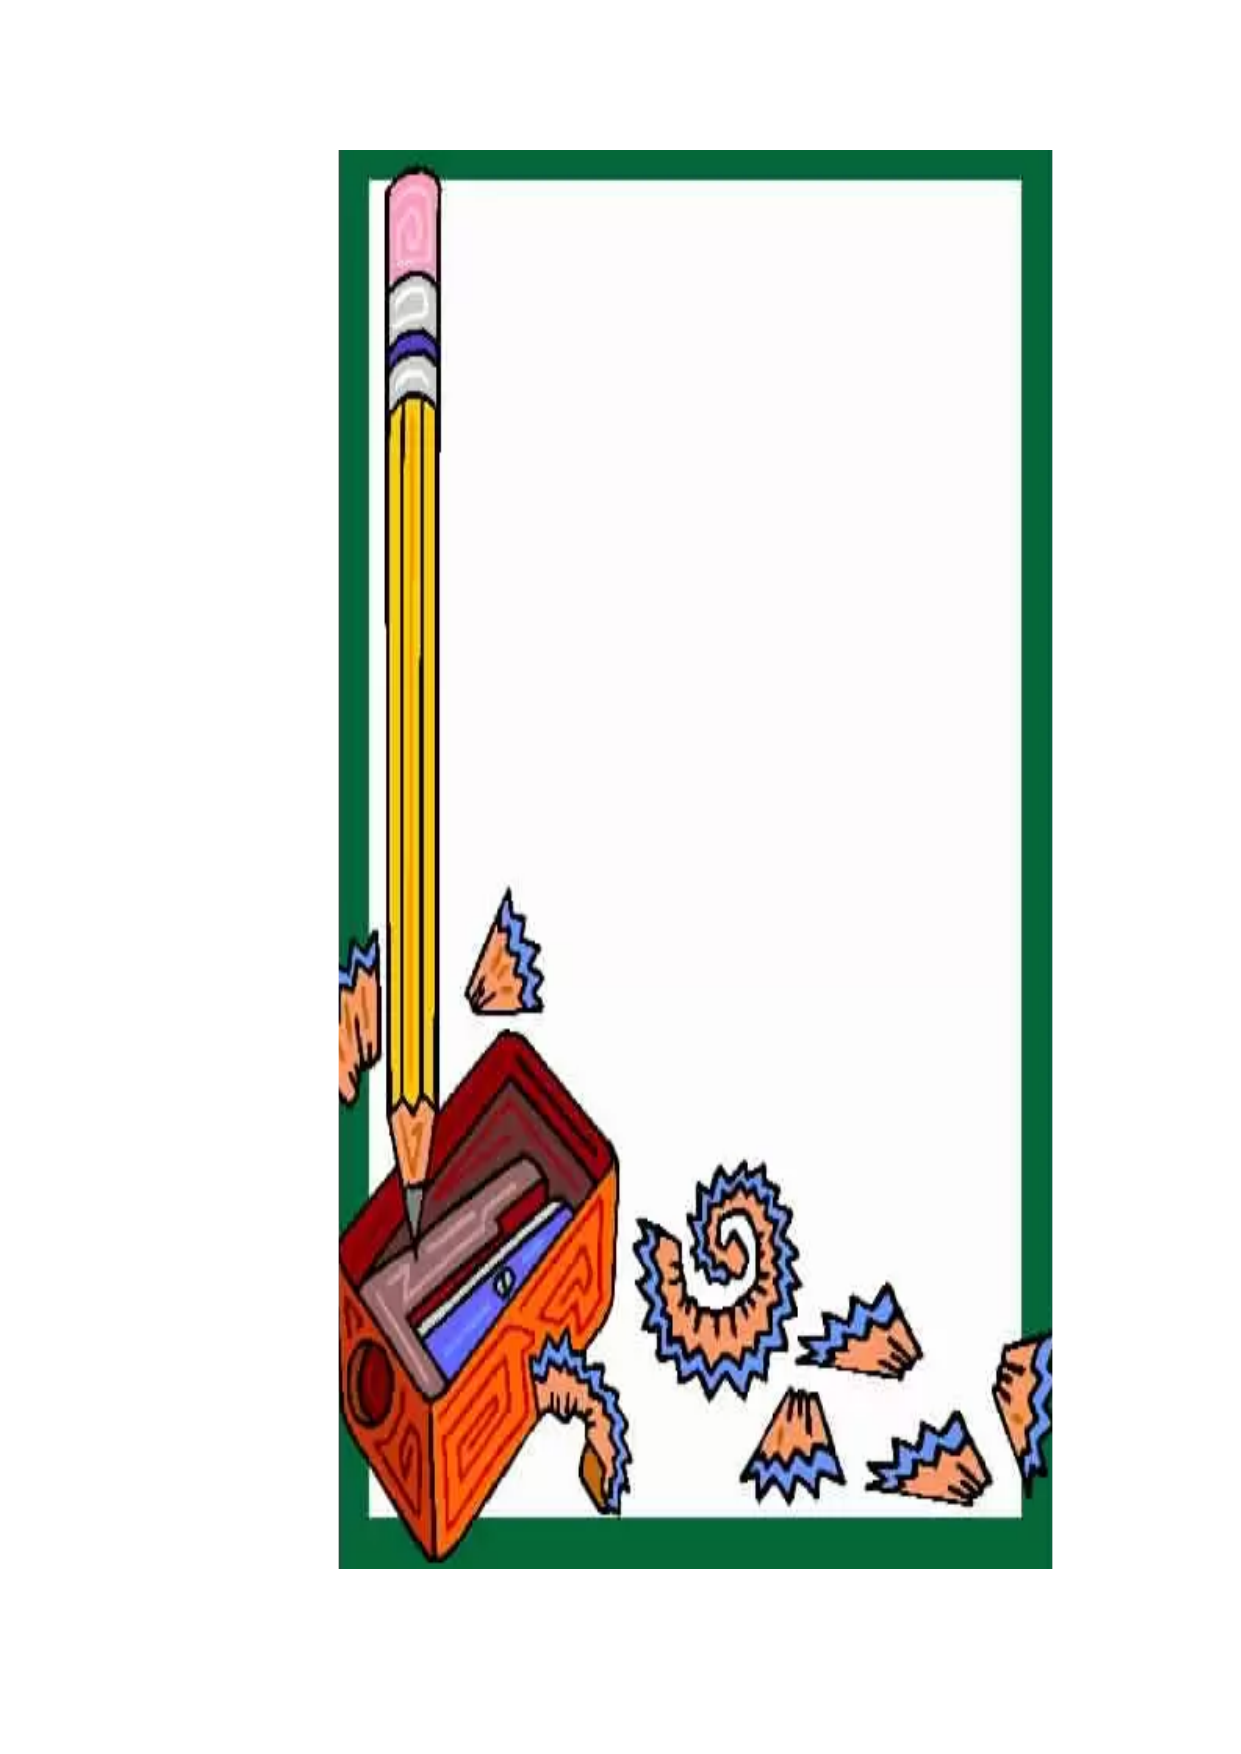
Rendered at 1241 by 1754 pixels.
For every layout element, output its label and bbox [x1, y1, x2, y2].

picture [338, 150, 1053, 1569]
